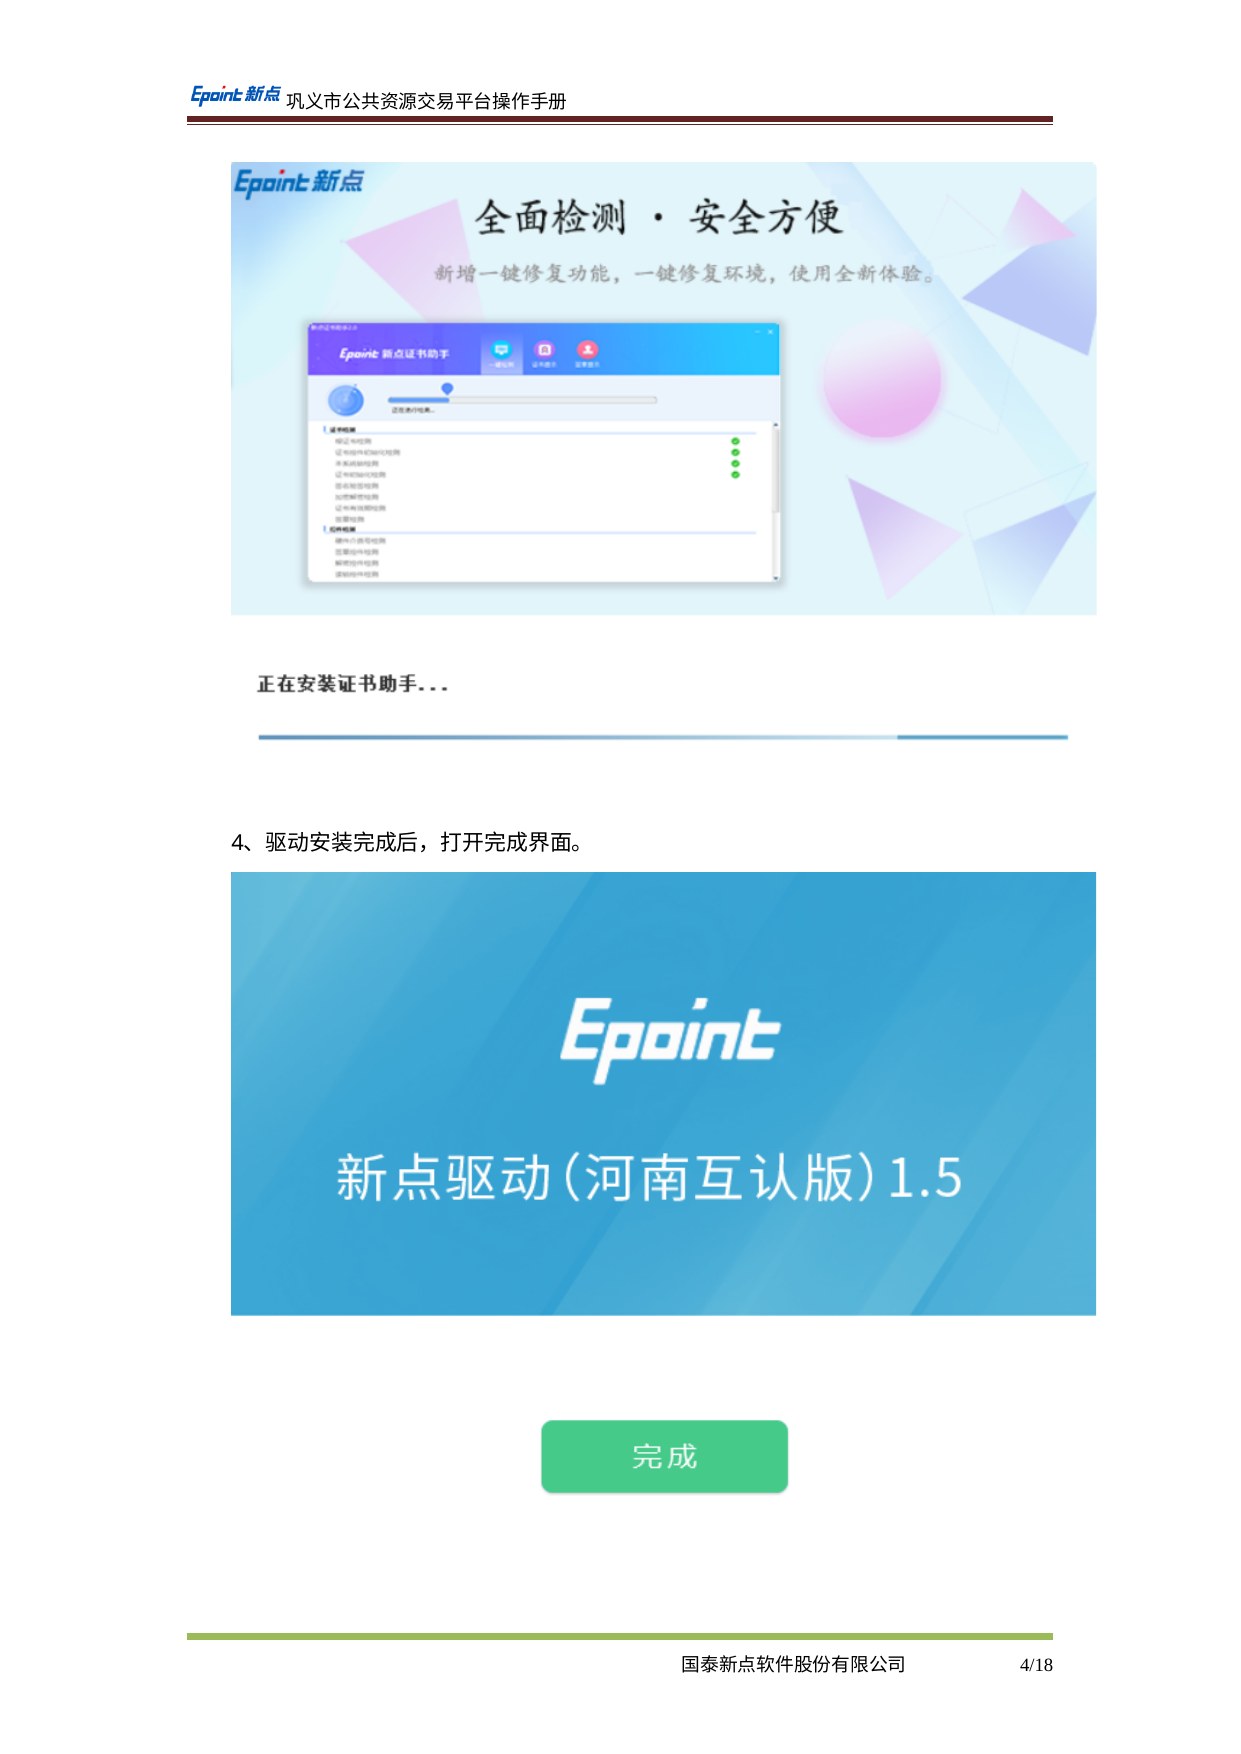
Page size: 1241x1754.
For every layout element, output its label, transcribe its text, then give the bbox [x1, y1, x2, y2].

text 4、驱动安装完成后，打开完成界面。 [187, 824, 1053, 857]
picture [231, 162, 1097, 812]
picture [231, 872, 1097, 1509]
picture [187, 70, 286, 109]
